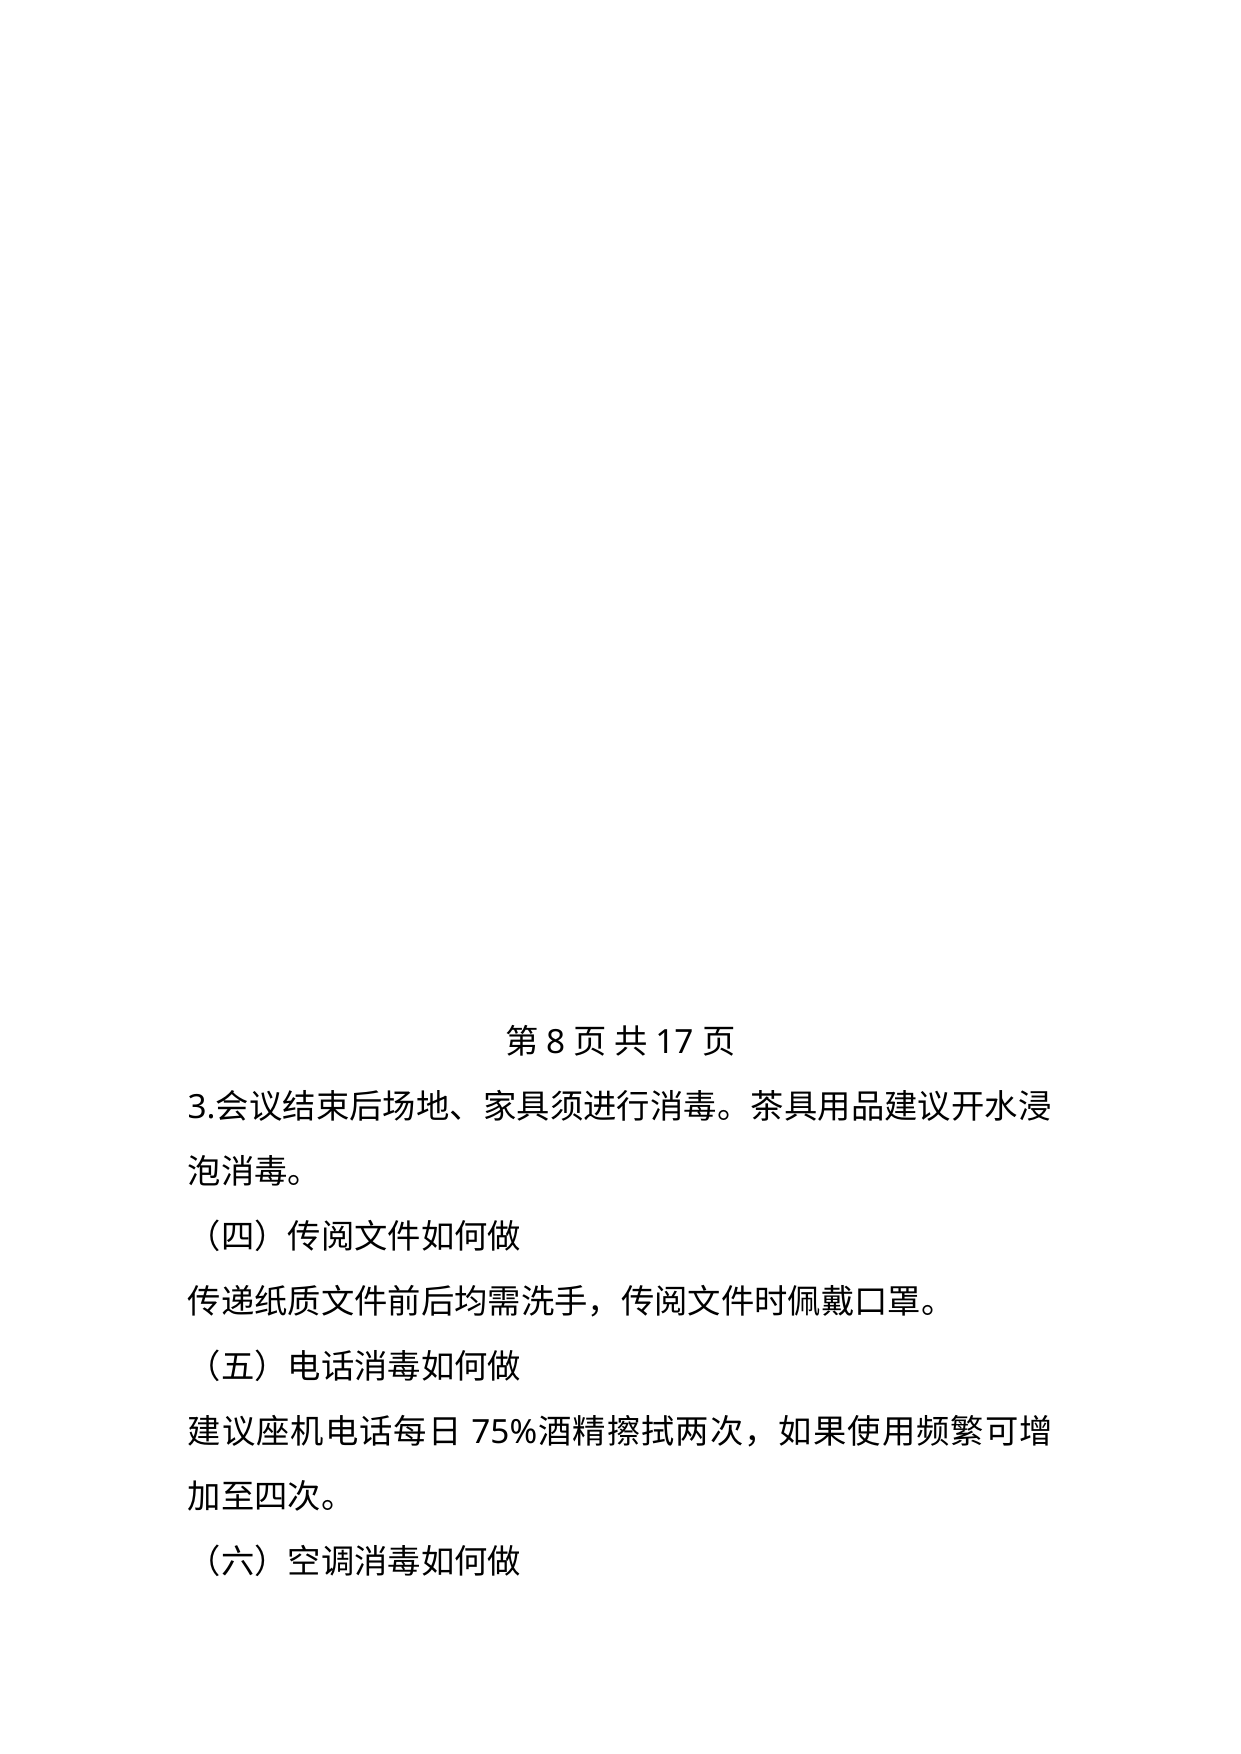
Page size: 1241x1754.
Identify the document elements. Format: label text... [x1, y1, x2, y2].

text 第 8 页 共 17 页 [187, 1007, 1053, 1072]
text （四）传阅文件如何做 [187, 1202, 1053, 1267]
text 传递纸质文件前后均需洗手，传阅文件时佩戴口罩。 [187, 1267, 1053, 1332]
text （五）电话消毒如何做 [187, 1332, 1053, 1397]
text 建议座机电话每日 75%酒精擦拭两次，如果使用频繁可增加至四次。 [187, 1397, 1053, 1527]
text （六）空调消毒如何做 [187, 1527, 1053, 1592]
text 3.会议结束后场地、家具须进行消毒。茶具用品建议开水浸泡消毒。 [187, 1072, 1053, 1202]
